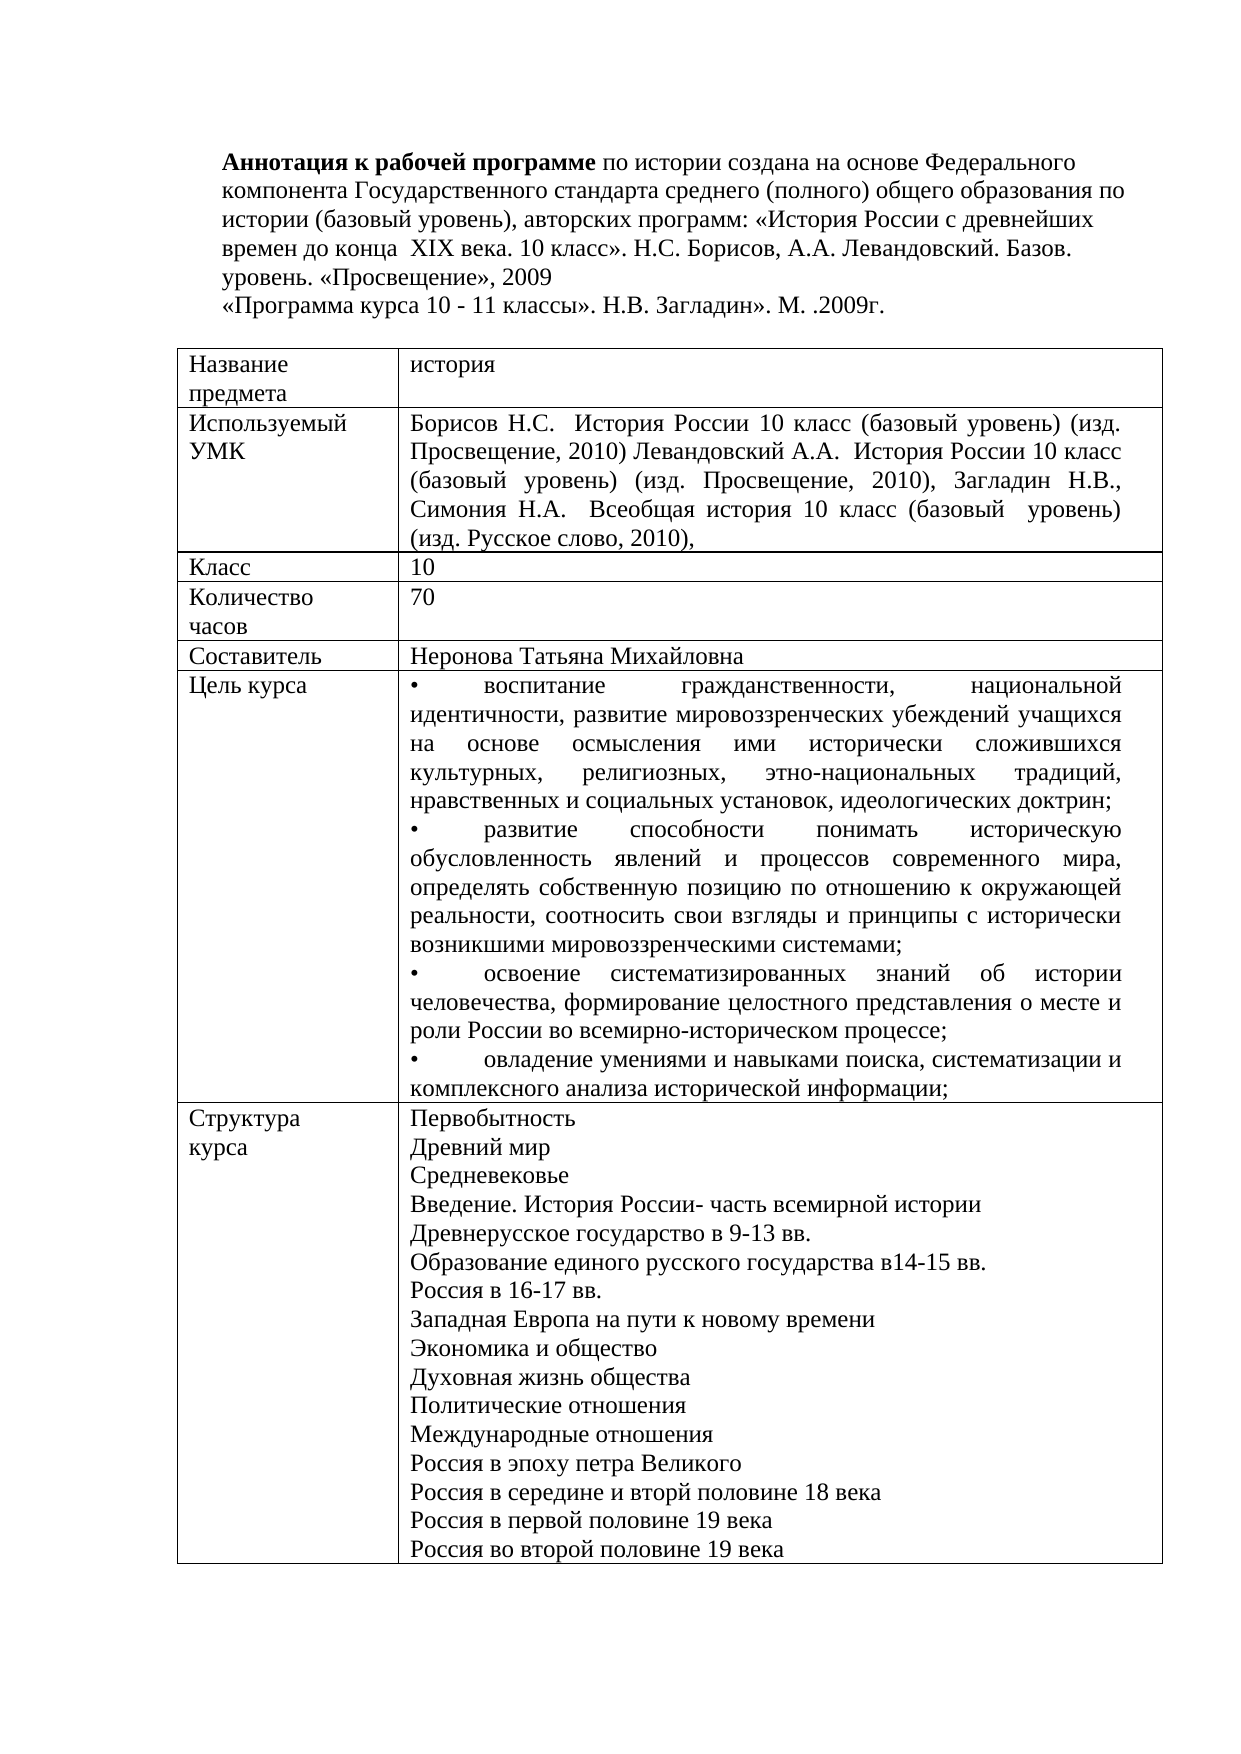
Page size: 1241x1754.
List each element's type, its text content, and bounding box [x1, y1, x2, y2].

table_header история [399, 349, 1162, 407]
text «Программа курса 10 - 11 классы». Н.В. Загладин». М. .2009г. [222, 291, 1122, 319]
table_cell Составитель [178, 641, 398, 669]
table_cell Класс [178, 553, 398, 581]
table_cell Неронова Татьяна Михайловна [399, 641, 1162, 669]
table_cell Борисов Н.С. История России 10 класс (базовый уровень) (изд. Просвещение, 2010) Левандовский А.А. История России 10 класс (базовый уровень) (изд. Просвещение, 2010), Загладин Н.В., Симония Н.А. Всеобщая история 10 класс (базовый уровень) (изд. Русское слово, 2010), [399, 408, 1162, 551]
table_cell Используемый УМК [178, 408, 398, 551]
list Аннотация к рабочей программе по истории создана на основе Федерального компонента Государственного стандарта среднего (полного) общего образования по истории (базовый уровень), авторских программ: «История России с древнейших времен до конца XIX века. 10 класс». Н.С. Борисов, А.А. Левандовский. Базов. уровень. «Просвещение», 2009 [222, 147, 1152, 291]
table_cell Количество часов [178, 582, 398, 640]
table_header Название предмета [178, 349, 398, 407]
table_cell 10 [399, 553, 1162, 581]
table_cell 70 [399, 582, 1162, 640]
table_cell Структура курса [178, 1103, 398, 1563]
table_cell Первобытность Древний мир Средневековье Введение. История России- часть всемирной истории Древнерусское государство в 9-13 вв. Образование единого русского государства в14-15 вв. Россия в 16-17 вв. Западная Европа на пути к новому времени Экономика и общество Духовная жизнь общества Политические отношения Международные отношения Россия в эпоху петра Великого Россия в середине и вторй половине 18 века Россия в первой половине 19 века Россия во второй половине 19 века [399, 1103, 1162, 1563]
table_cell Цель курса [178, 671, 398, 1102]
table_cell • воспитание гражданственности, национальной идентичности, развитие мировоззренческих убеждений учащихся на основе осмысления ими исторически сложившихся культурных, религиозных, этно-национальных традиций, нравственных и социальных установок, идеологических доктрин; • развитие способности понимать историческую обусловленность явлений и процессов современного мира, определять собственную позицию по отношению к окружающей реальности, соотносить свои взгляды и принципы с исторически возникшими мировоззренческими системами; • освоение систематизированных знаний об истории человечества, формирование целостного представления о месте и роли России во всемирно-историческом процессе; • овладение умениями и навыками поиска, систематизации и комплексного анализа исторической информации; [399, 671, 1162, 1102]
